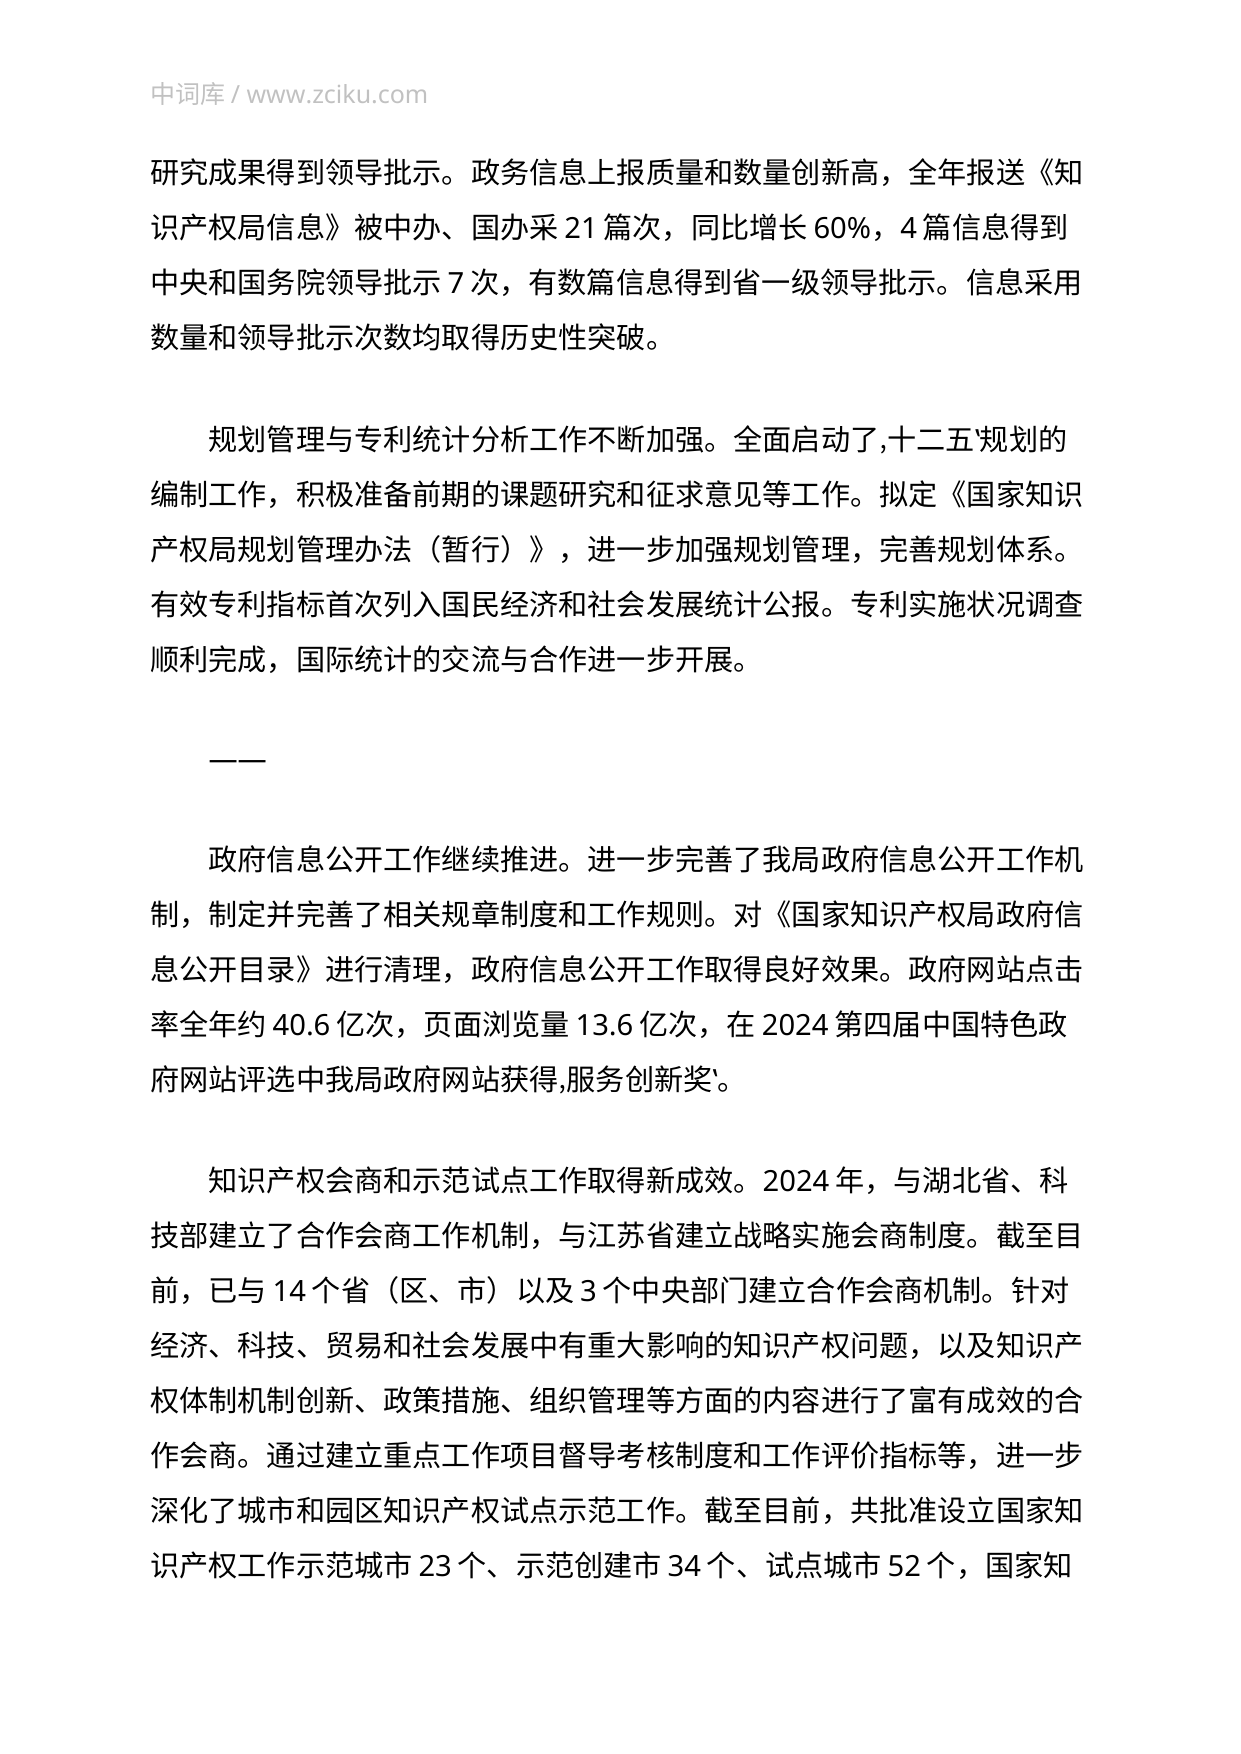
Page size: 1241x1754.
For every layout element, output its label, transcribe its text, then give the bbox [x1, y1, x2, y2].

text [150, 150, 1090, 357]
text 规划管理与专利统计分析工作不断加强。全面启动了‚十二五‛规划的编制工作，积极准备前期的课题研究和征求意见等工作。拟定《国家知识产权局规划管理办法（暂行）》，进一步加强规划管理，完善规划体系。有效专利指标首次列入国民经济和社会发展统计公报。专利实施状况调查顺利完成，国际统计的交流与合作进一步开展。 [150, 417, 1090, 678]
text 政府信息公开工作继续推进。进一步完善了我局政府信息公开工作机制，制定并完善了相关规章制度和工作规则。对《国家知识产权局政府信息公开目录》进行清理，政府信息公开工作取得良好效果。政府网站点击率全年约40.6亿次，页面浏览量13.6亿次，在2024第四届中国特色政府网站评选中我局政府网站获得‚服务创新奖‛。 [150, 836, 1090, 1098]
text —— [150, 738, 1090, 778]
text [150, 1158, 1090, 1585]
